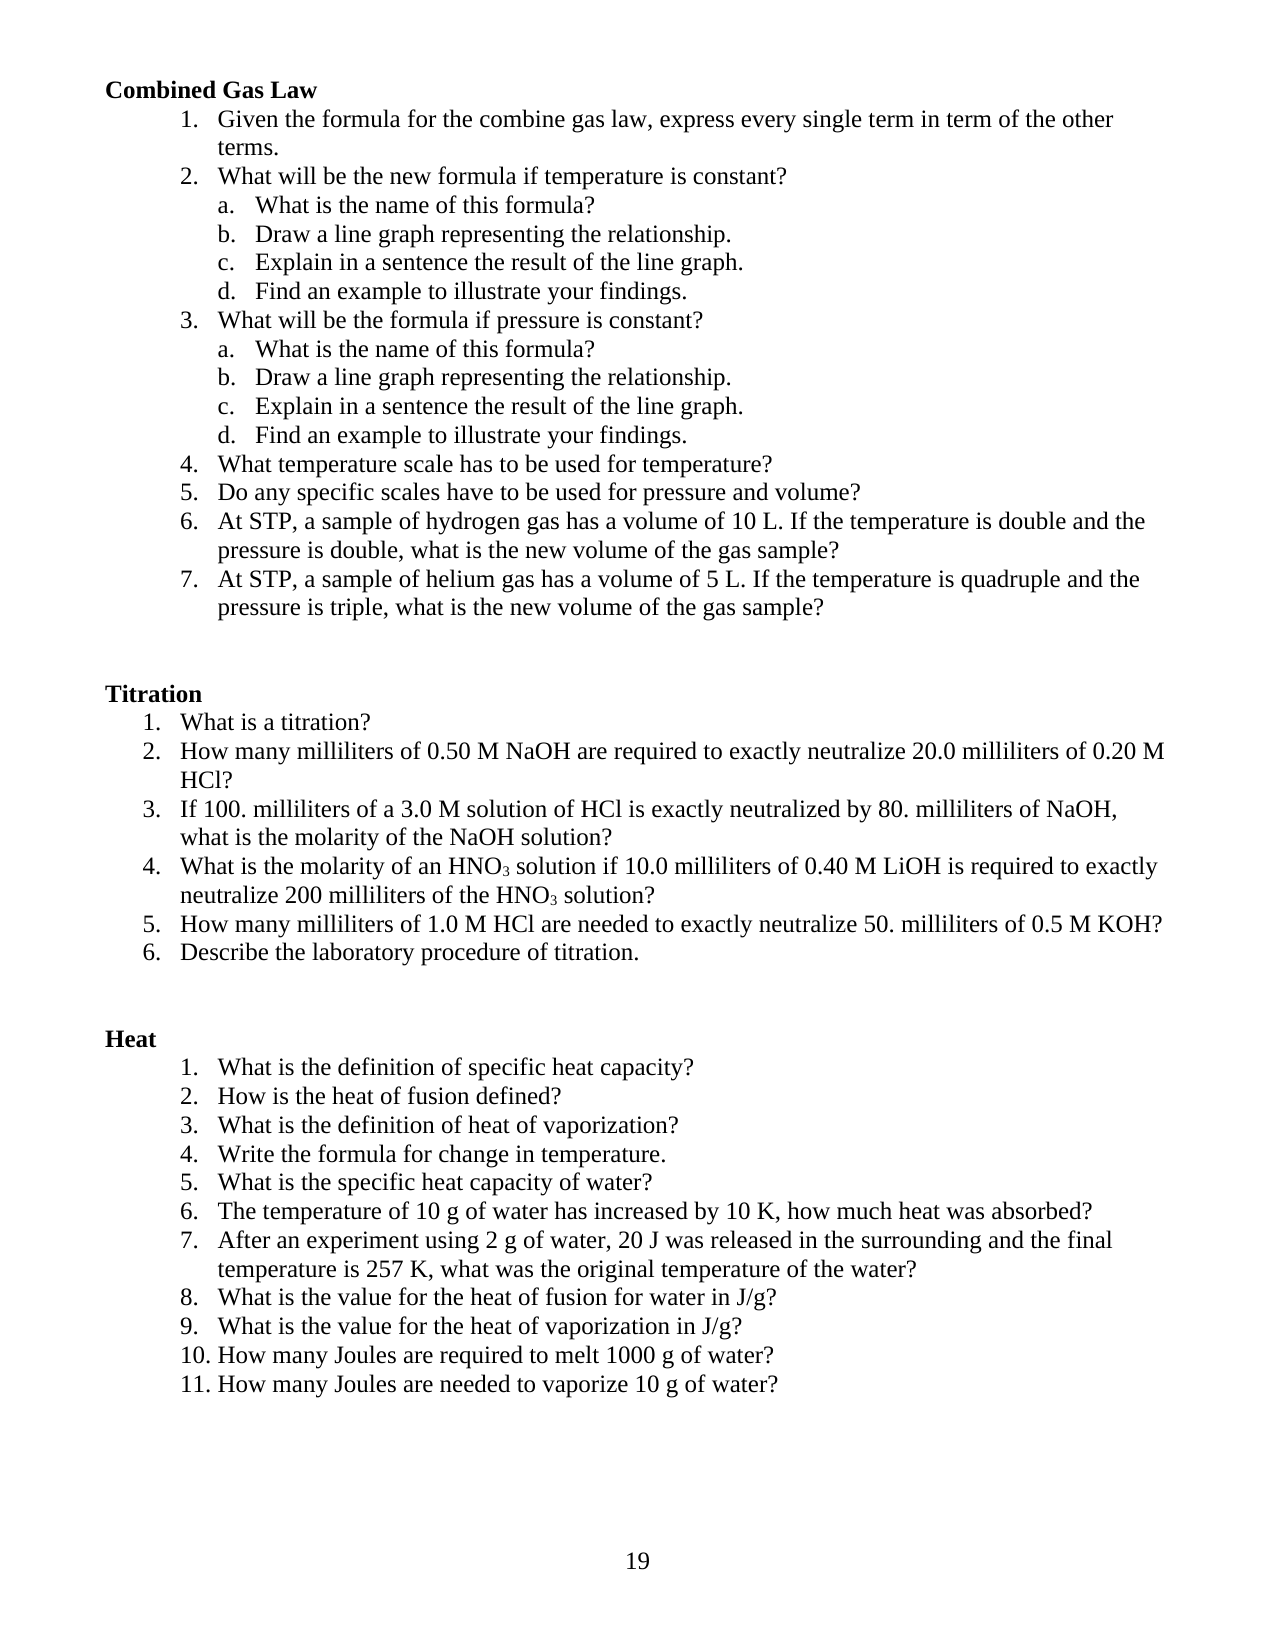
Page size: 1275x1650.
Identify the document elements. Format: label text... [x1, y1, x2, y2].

list Find an example to illustrate your findings. [217, 276, 1170, 305]
list At STP, a sample of helium gas has a volume of 5 L. If the temperature is quadruple and the pressure is triple, what is the new volume of the gas sample? [180, 564, 1170, 621]
list What is the value for the heat of fusion for water in J/g? [180, 1282, 1170, 1311]
list How many Joules are required to melt 1000 g of water? [180, 1340, 1170, 1369]
list Explain in a sentence the result of the line graph. [217, 247, 1170, 276]
list What is the molarity of an HNO3 solution if 10.0 milliliters of 0.40 M LiOH is required to exactly neutralize 200 milliliters of the HNO3 solution? [142, 851, 1170, 909]
list What is the definition of specific heat capacity? [180, 1052, 1170, 1081]
list Draw a line graph representing the relationship. [217, 362, 1170, 391]
list If 100. milliliters of a 3.0 M solution of HCl is exactly neutralized by 80. milliliters of NaOH, what is the molarity of the NaOH solution? [142, 794, 1170, 851]
list Do any specific scales have to be used for pressure and volume? [180, 477, 1170, 506]
list What will be the new formula if temperature is constant? [180, 161, 1170, 190]
list What is the value for the heat of vaporization in J/g? [180, 1311, 1170, 1340]
text Titration [105, 679, 1170, 707]
list Find an example to illustrate your findings. [217, 420, 1170, 449]
list What is the name of this formula? [217, 190, 1170, 219]
list What will be the formula if pressure is constant? [180, 305, 1170, 334]
list How many milliliters of 1.0 M HCl are needed to exactly neutralize 50. milliliters of 0.5 M KOH? [142, 909, 1170, 937]
list The temperature of 10 g of water has increased by 10 K, how much heat was absorbed? [180, 1196, 1170, 1225]
list What is a titration? [142, 707, 1170, 736]
text Combined Gas Law [105, 75, 1170, 104]
list Write the formula for change in temperature. [180, 1139, 1170, 1167]
list Describe the laboratory procedure of titration. [142, 937, 1170, 966]
list What is the definition of heat of vaporization? [180, 1110, 1170, 1139]
text Heat [105, 1024, 1170, 1052]
list Draw a line graph representing the relationship. [217, 219, 1170, 247]
list What is the specific heat capacity of water? [180, 1167, 1170, 1196]
list Given the formula for the combine gas law, express every single term in term of the other terms. [180, 104, 1170, 161]
list How many Joules are needed to vaporize 10 g of water? [180, 1369, 1170, 1397]
list Explain in a sentence the result of the line graph. [217, 391, 1170, 420]
list What is the name of this formula? [217, 334, 1170, 362]
list After an experiment using 2 g of water, 20 J was released in the surrounding and the final temperature is 257 K, what was the original temperature of the water? [180, 1225, 1170, 1282]
list What temperature scale has to be used for temperature? [180, 449, 1170, 477]
list At STP, a sample of hydrogen gas has a volume of 10 L. If the temperature is double and the pressure is double, what is the new volume of the gas sample? [180, 506, 1170, 564]
list How many milliliters of 0.50 M NaOH are required to exactly neutralize 20.0 milliliters of 0.20 M HCl? [142, 736, 1170, 794]
list How is the heat of fusion defined? [180, 1081, 1170, 1110]
